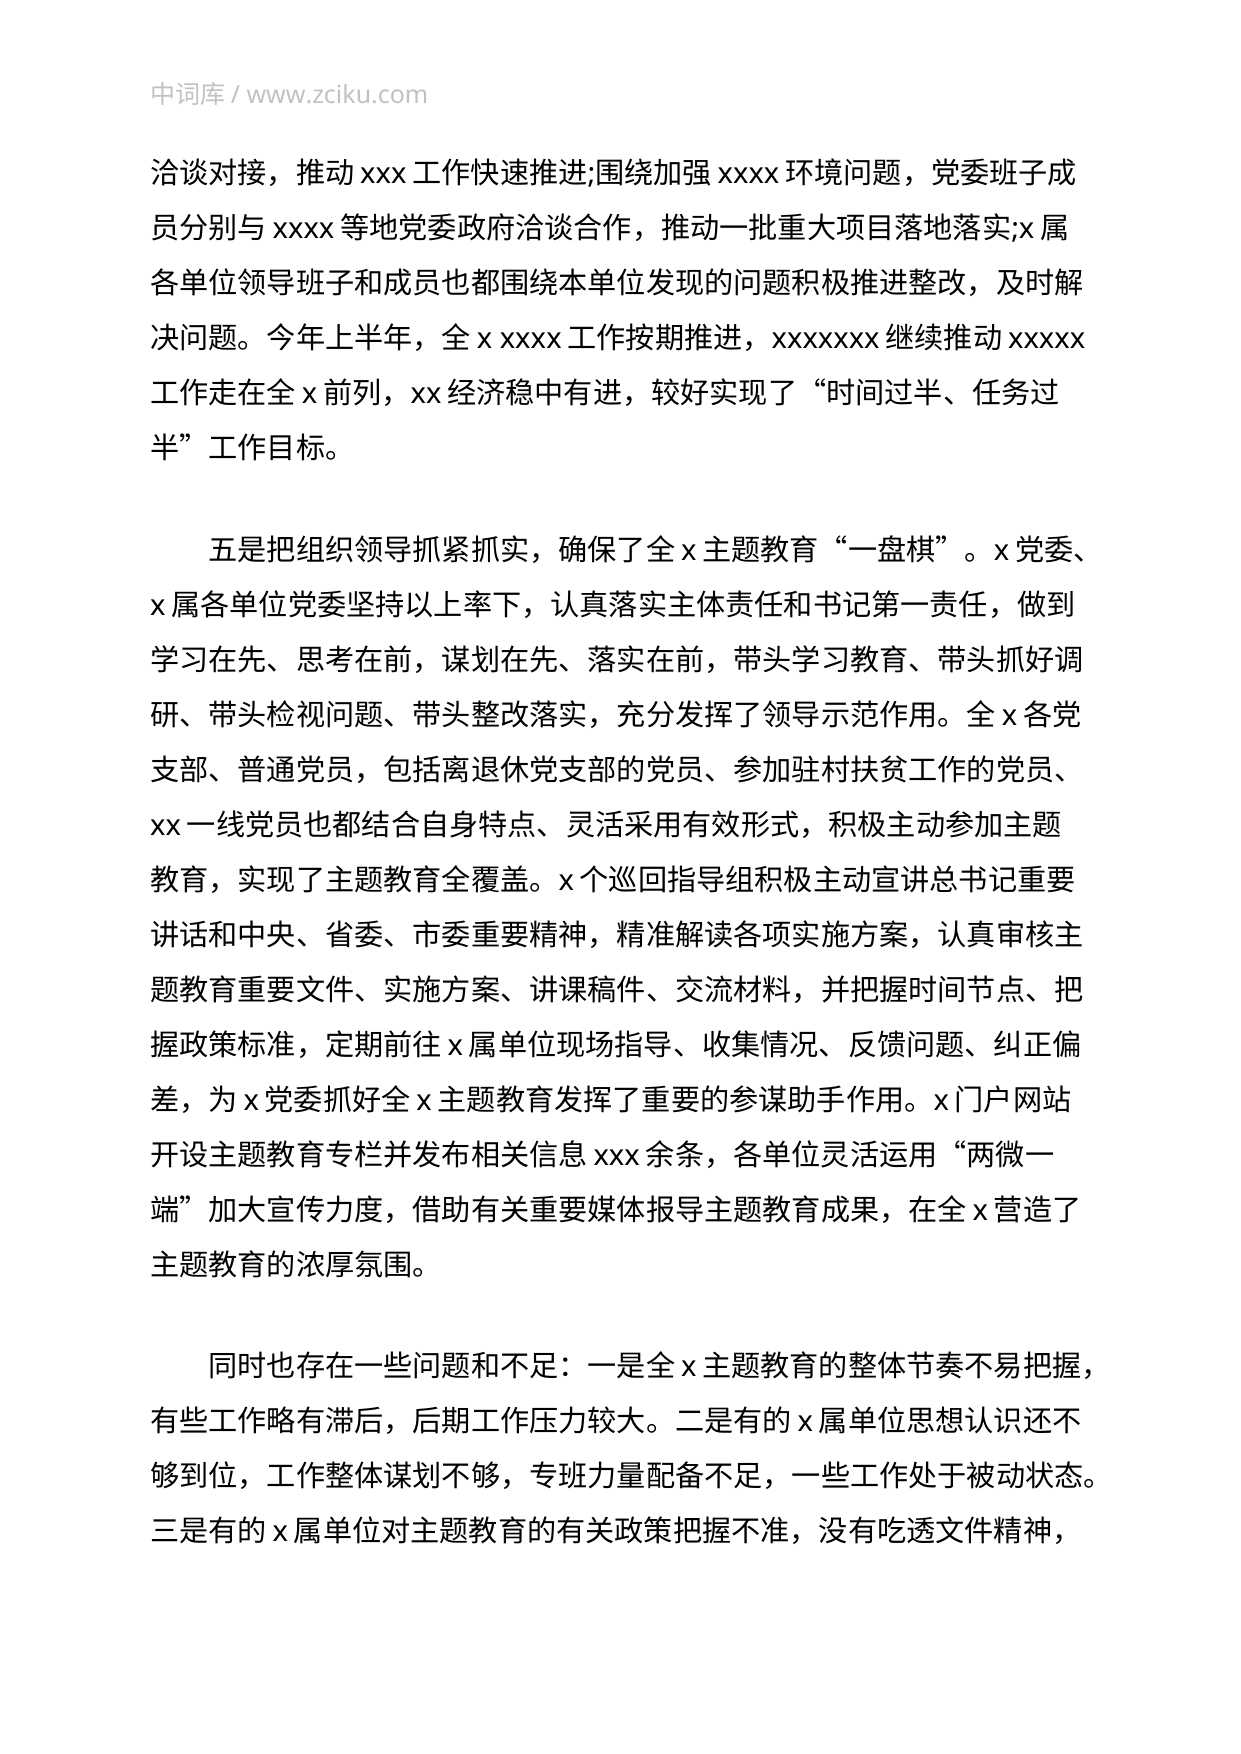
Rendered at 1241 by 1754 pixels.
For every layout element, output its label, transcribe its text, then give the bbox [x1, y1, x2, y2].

text 五是把组织领导抓紧抓实，确保了全x主题教育“一盘棋”。x党委、x属各单位党委坚持以上率下，认真落实主体责任和书记第一责任，做到学习在先、思考在前，谋划在先、落实在前，带头学习教育、带头抓好调研、带头检视问题、带头整改落实，充分发挥了领导示范作用。全x各党支部、普通党员，包括离退休党支部的党员、参加驻村扶贫工作的党员、xx一线党员也都结合自身特点、灵活采用有效形式，积极主动参加主题教育，实现了主题教育全覆盖。x个巡回指导组积极主动宣讲总书记重要讲话和中央、省委、市委重要精神，精准解读各项实施方案，认真审核主题教育重要文件、实施方案、讲课稿件、交流材料，并把握时间节点、把握政策标准，定期前往x属单位现场指导、收集情况、反馈问题、纠正偏差，为x党委抓好全x主题教育发挥了重要的参谋助手作用。x门户网站开设主题教育专栏并发布相关信息xxx余条，各单位灵活运用“两微一端”加大宣传力度，借助有关重要媒体报导主题教育成果，在全x营造了主题教育的浓厚氛围。 [150, 527, 1090, 1283]
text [150, 1343, 1090, 1550]
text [150, 150, 1090, 467]
